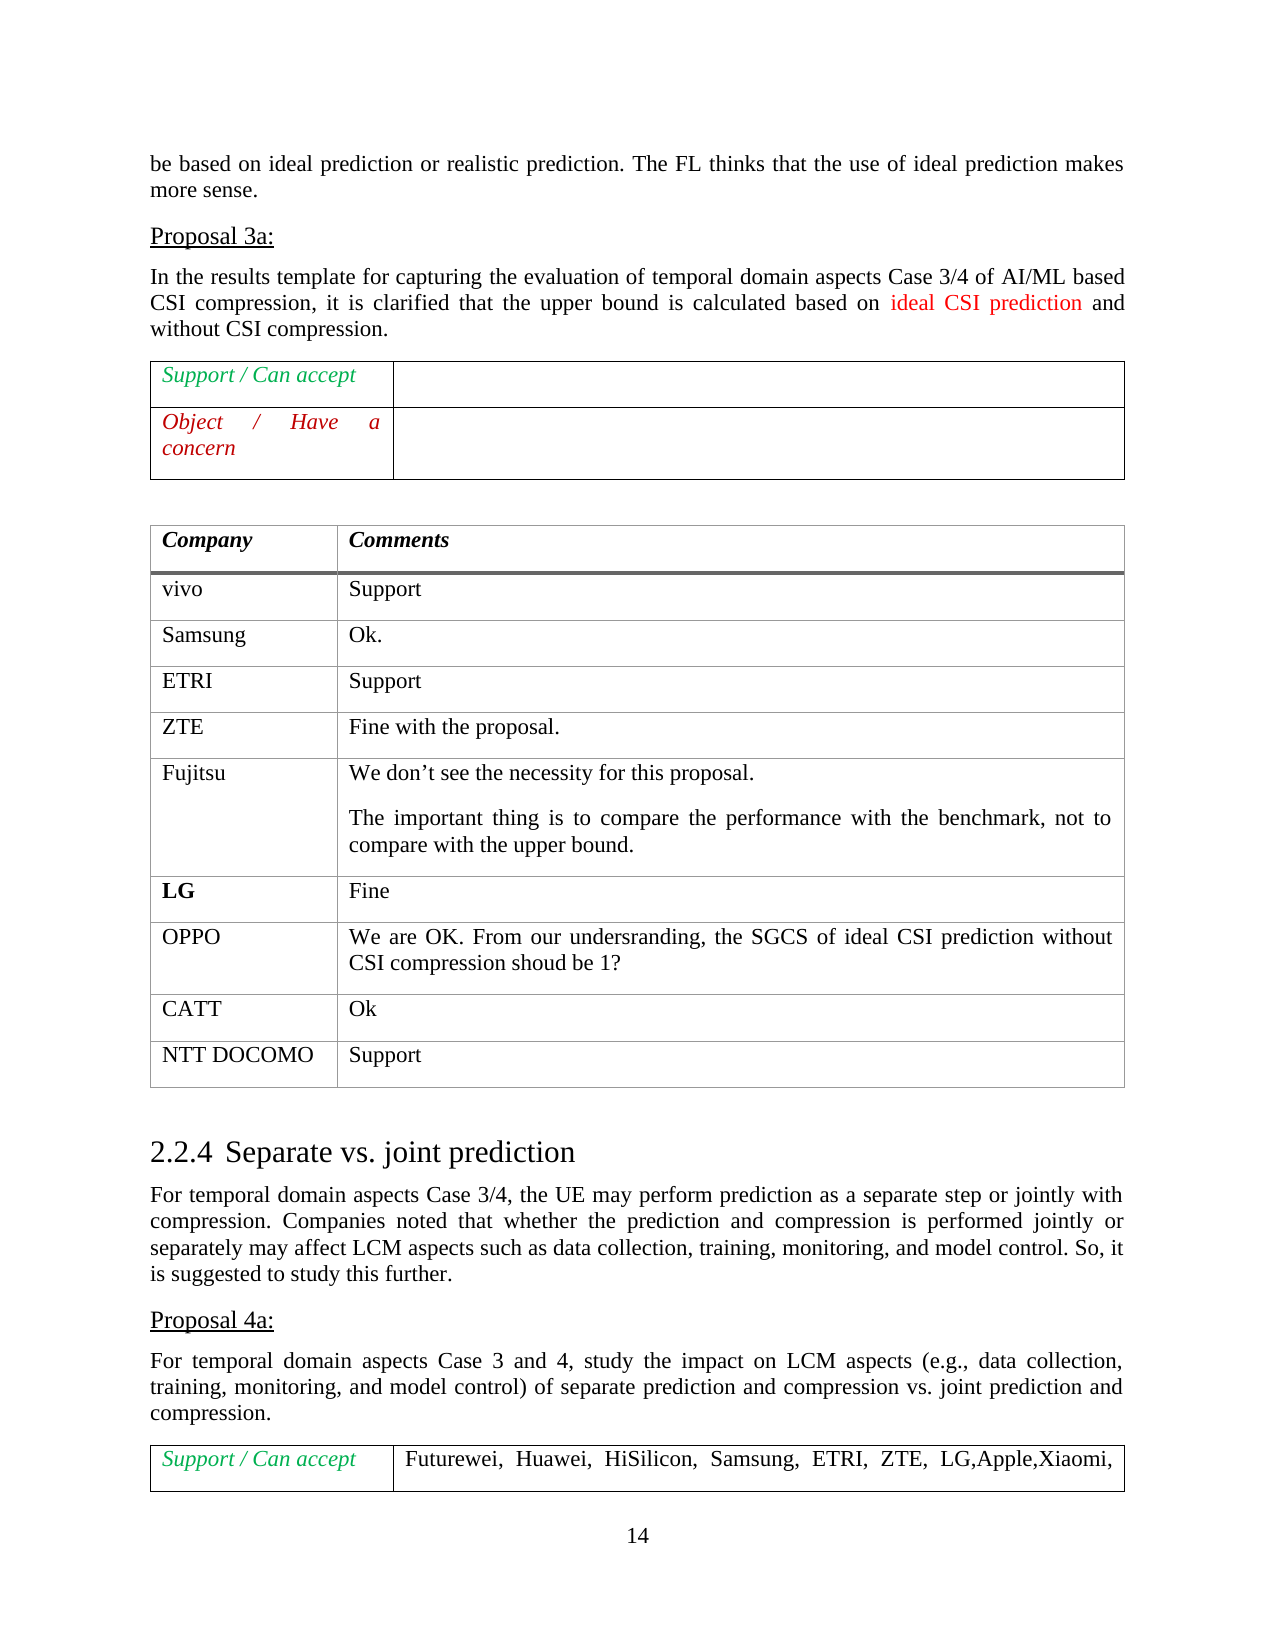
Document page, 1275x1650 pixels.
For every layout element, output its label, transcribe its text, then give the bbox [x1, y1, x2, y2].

table_cell Fujitsu [151, 759, 337, 876]
table_cell Support [338, 667, 1124, 712]
table_cell Support [338, 575, 1124, 620]
subtitle Separate vs. joint prediction [150, 1133, 1125, 1169]
text Proposal 3a: [150, 221, 1125, 250]
text In the results template for capturing the evaluation of temporal domain aspects Case 3/4 of AI/ML based CSI compression, it is clarified that the upper bound is calculated based on ideal CSI prediction and without CSI compression. [150, 263, 1125, 342]
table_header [394, 1446, 1124, 1491]
table_cell ZTE [151, 713, 337, 758]
table_cell CATT [151, 995, 337, 1041]
text For temporal domain aspects Case 3/4, the UE may perform prediction as a separate step or jointly with compression. Companies noted that whether the prediction and compression is performed jointly or separately may affect LCM aspects such as data collection, training, monitoring, and model control. So, it is suggested to study this further. [150, 1181, 1125, 1287]
table_cell We don’t see the necessity for this proposal. The important thing is to compare the performance with the benchmark, not to compare with the upper bound. [338, 759, 1124, 876]
table_header [394, 362, 1124, 407]
text For temporal domain aspects Case 3 and 4, study the impact on LCM aspects (e.g., data collection, training, monitoring, and model control) of separate prediction and compression vs. joint prediction and compression. [150, 1347, 1125, 1426]
table_cell Ok [338, 995, 1124, 1041]
table_cell Support [338, 1042, 1124, 1087]
table_cell NTT DOCOMO [151, 1042, 337, 1087]
table_cell We are OK. From our undersranding, the SGCS of ideal CSI prediction without CSI compression shoud be 1? [338, 923, 1124, 994]
text Proposal 4a: [150, 1305, 1125, 1334]
table_header Comments [338, 526, 1124, 571]
table_header Support / Can accept [151, 362, 393, 407]
table_cell Object / Have a concern [151, 408, 393, 479]
table_cell [394, 408, 1124, 479]
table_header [151, 1446, 393, 1491]
table_cell LG [151, 877, 337, 922]
table_cell Fine [338, 877, 1124, 922]
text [150, 150, 1125, 203]
table_cell Samsung [151, 621, 337, 666]
table_cell OPPO [151, 923, 337, 994]
table_cell Ok. [338, 621, 1124, 666]
table_cell Fine with the proposal. [338, 713, 1124, 758]
table_cell ETRI [151, 667, 337, 712]
table_header Company [151, 526, 337, 571]
table_cell vivo [151, 575, 337, 620]
